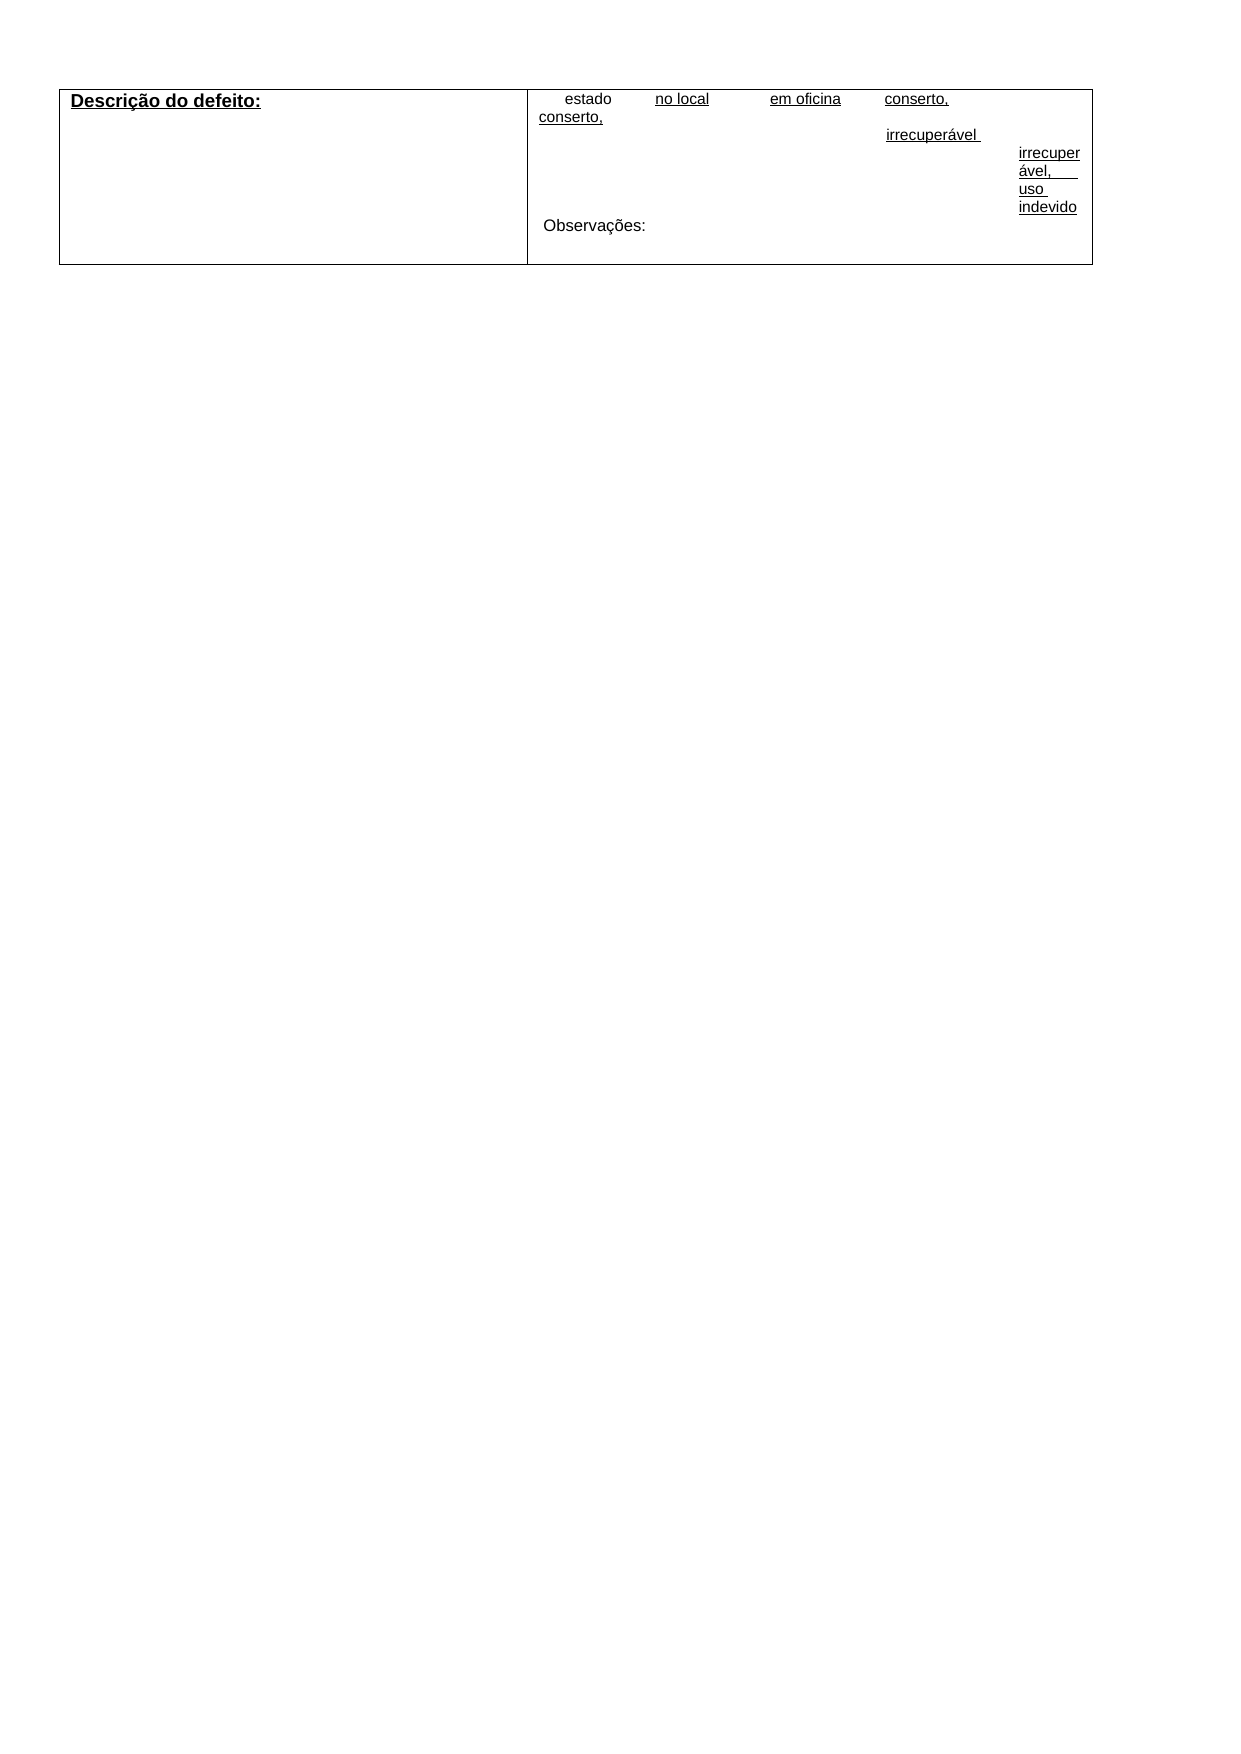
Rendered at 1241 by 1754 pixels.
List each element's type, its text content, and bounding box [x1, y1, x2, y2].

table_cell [528, 90, 1092, 264]
table_cell Descrição do defeito: [60, 90, 527, 264]
